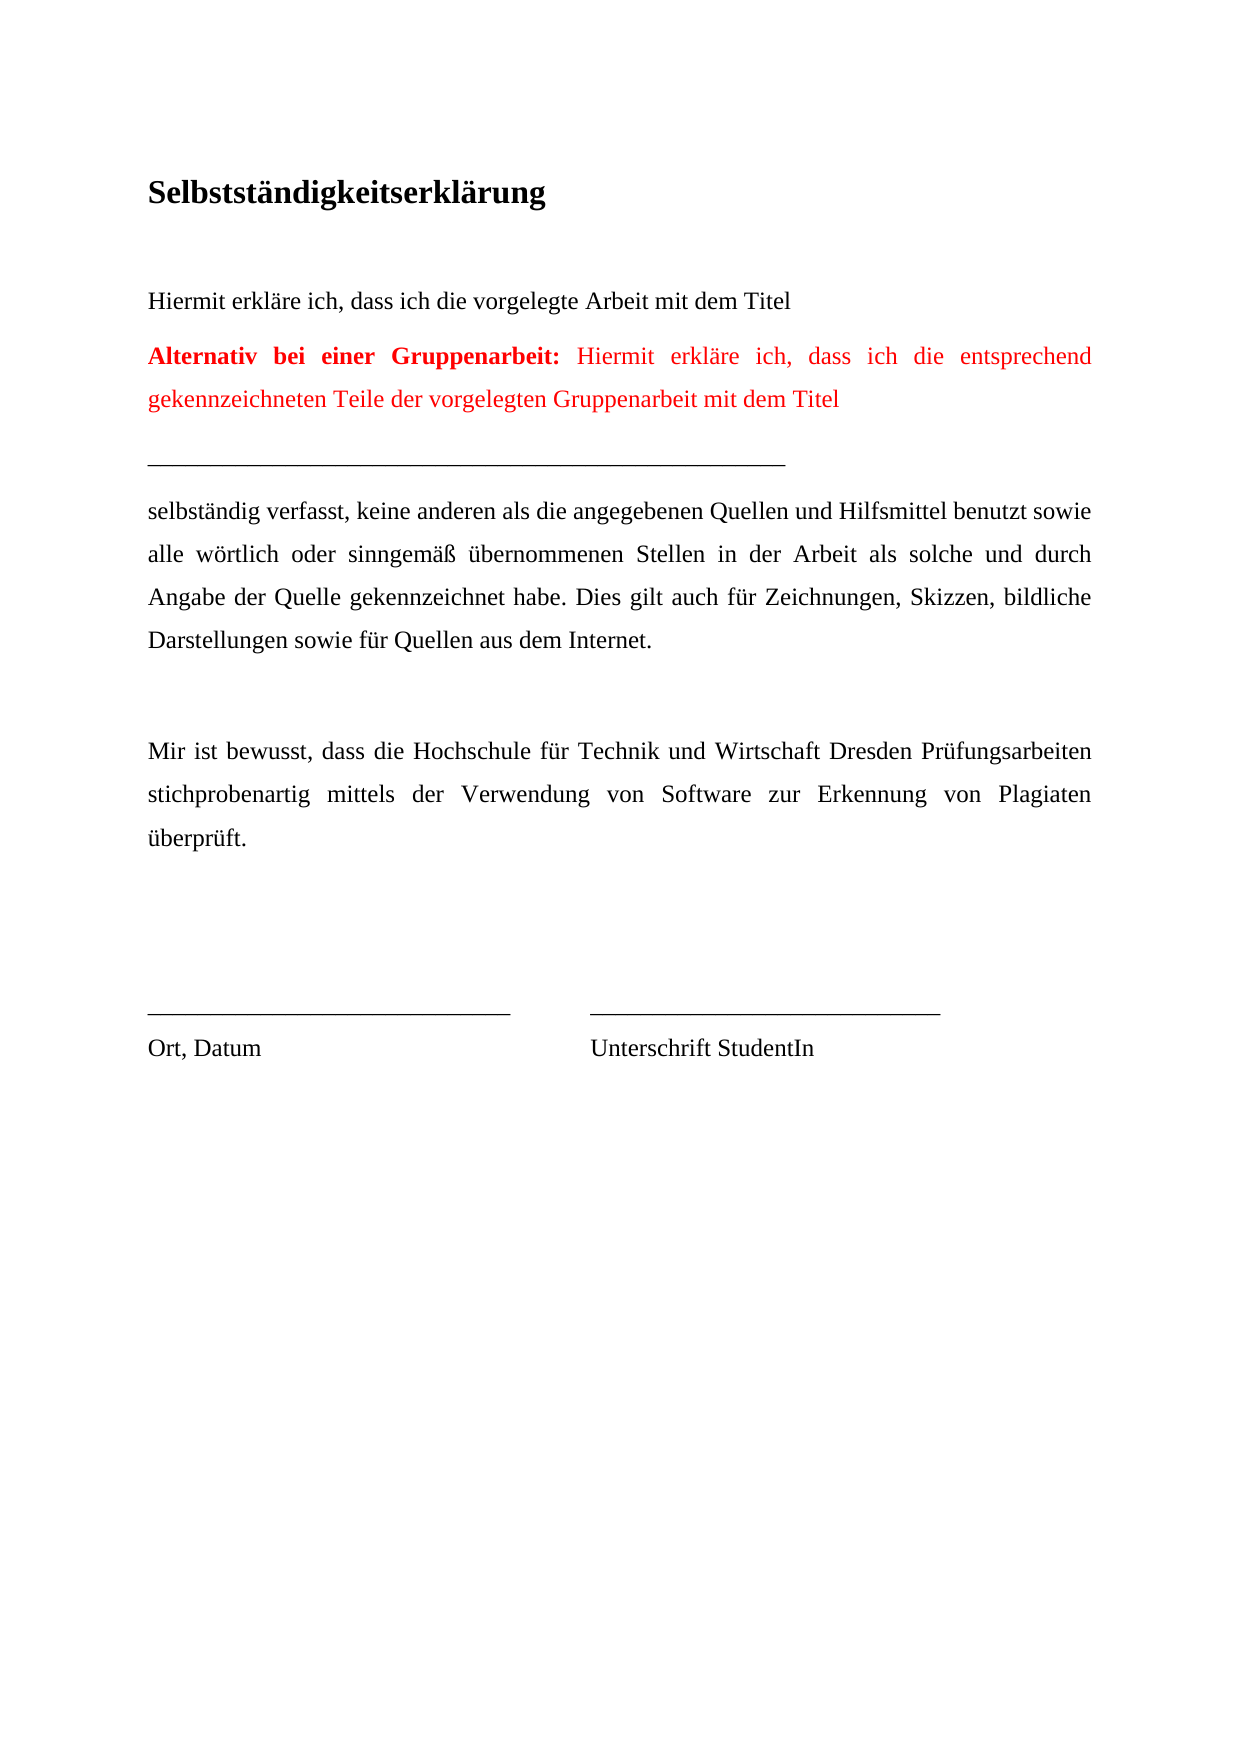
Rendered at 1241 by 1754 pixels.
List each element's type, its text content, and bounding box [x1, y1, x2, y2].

text Ort, Datum Unterschrift StudentIn [148, 1033, 1093, 1061]
text ___________________________________________________ [148, 440, 1093, 469]
text selbständig verfasst, keine anderen als die angegebenen Quellen und Hilfsmittel benutzt sowie alle wörtlich oder sinngemäß übernommenen Stellen in der Arbeit als solche und durch Angabe der Quelle gekennzeichnet habe. Dies gilt auch für Zeichnungen, Skizzen, bildliche Darstellungen sowie für Quellen aus dem Internet. [148, 496, 1093, 654]
text Mir ist bewusst, dass die Hochschule für Technik und Wirtschaft Dresden Prüfungsarbeiten stichprobenartig mittels der Verwendung von Software zur Erkennung von Plagiaten überprüft. [148, 736, 1093, 851]
text Selbstständigkeitserklärung [148, 173, 1093, 211]
text _____________________________ ____________________________ [148, 989, 1093, 1018]
text Hiermit erkläre ich, dass ich die vorgelegte Arbeit mit dem Titel [148, 286, 1093, 314]
text Alternativ bei einer Gruppenarbeit: Hiermit erkläre ich, dass ich die entsprechend gekennzeichneten Teile der vorgelegten Gruppenarbeit mit dem Titel [148, 341, 1093, 413]
